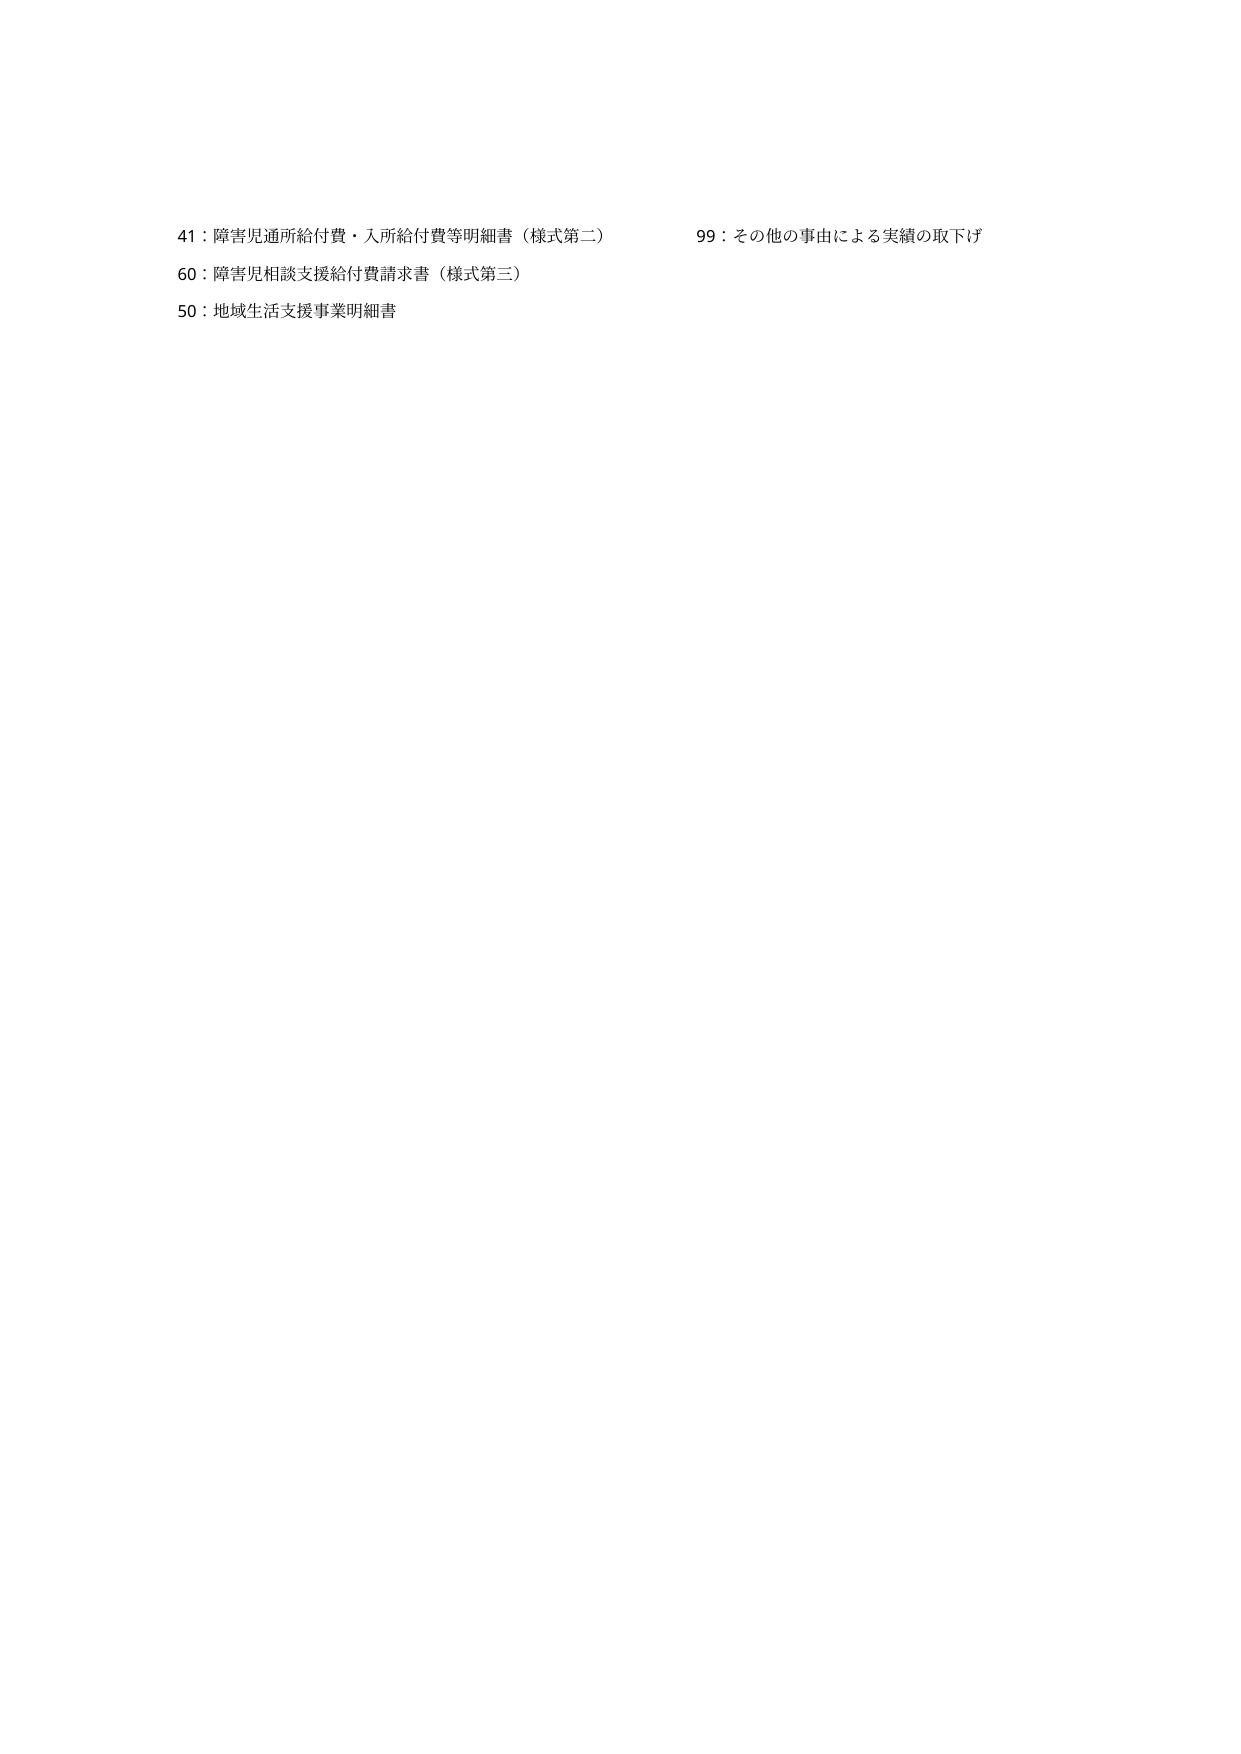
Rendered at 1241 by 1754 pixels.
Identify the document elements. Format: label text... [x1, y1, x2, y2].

text 60：障害児相談支援給付費請求書（様式第三） [177, 254, 1063, 292]
text 50：地域生活支援事業明細書 [177, 292, 1063, 329]
text 41：障害児通所給付費・入所給付費等明細書（様式第二） 99：その他の事由による実績の取下げ [177, 217, 1063, 254]
